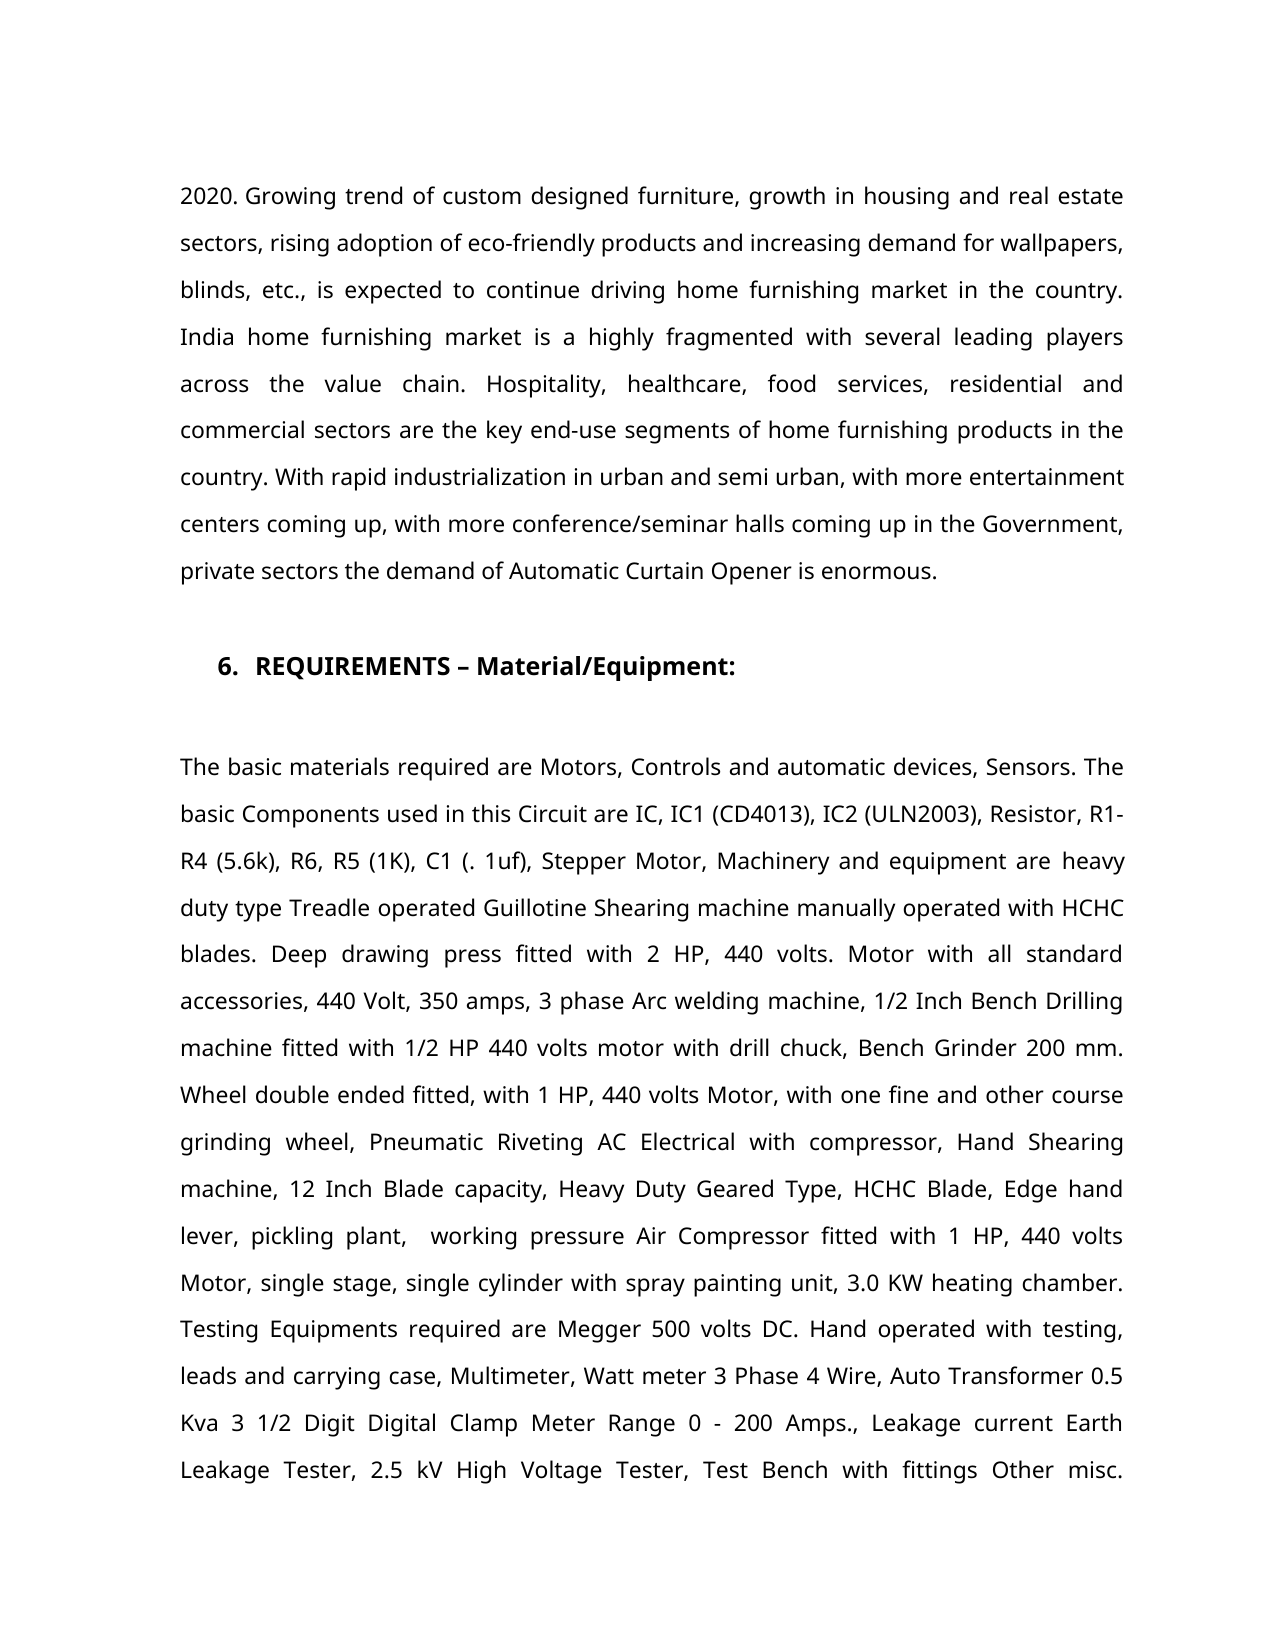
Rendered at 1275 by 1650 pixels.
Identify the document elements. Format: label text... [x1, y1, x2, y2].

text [180, 180, 1125, 586]
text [180, 751, 1125, 1485]
list REQUIREMENTS – Material/Equipment: [217, 649, 1125, 683]
